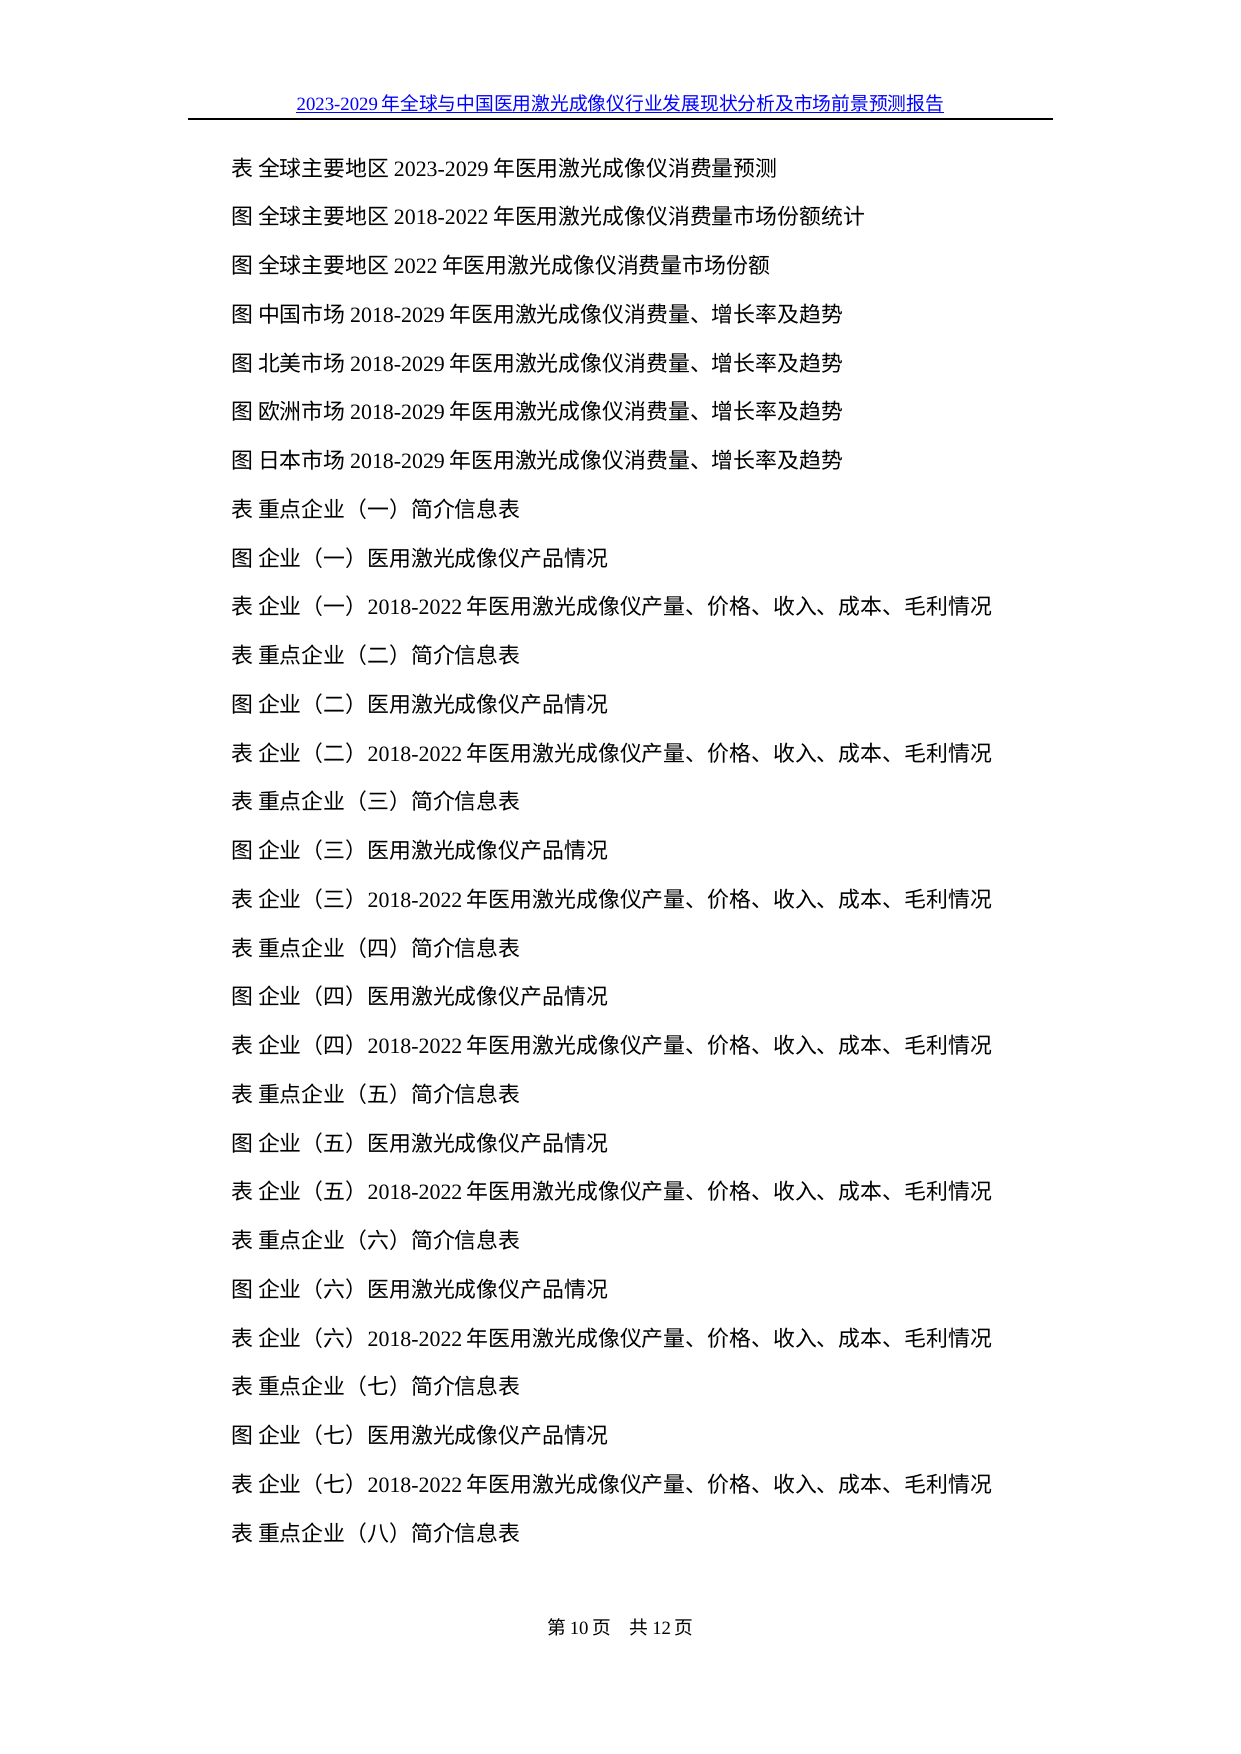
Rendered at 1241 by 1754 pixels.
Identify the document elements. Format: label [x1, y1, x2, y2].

text [187, 150, 1053, 1548]
